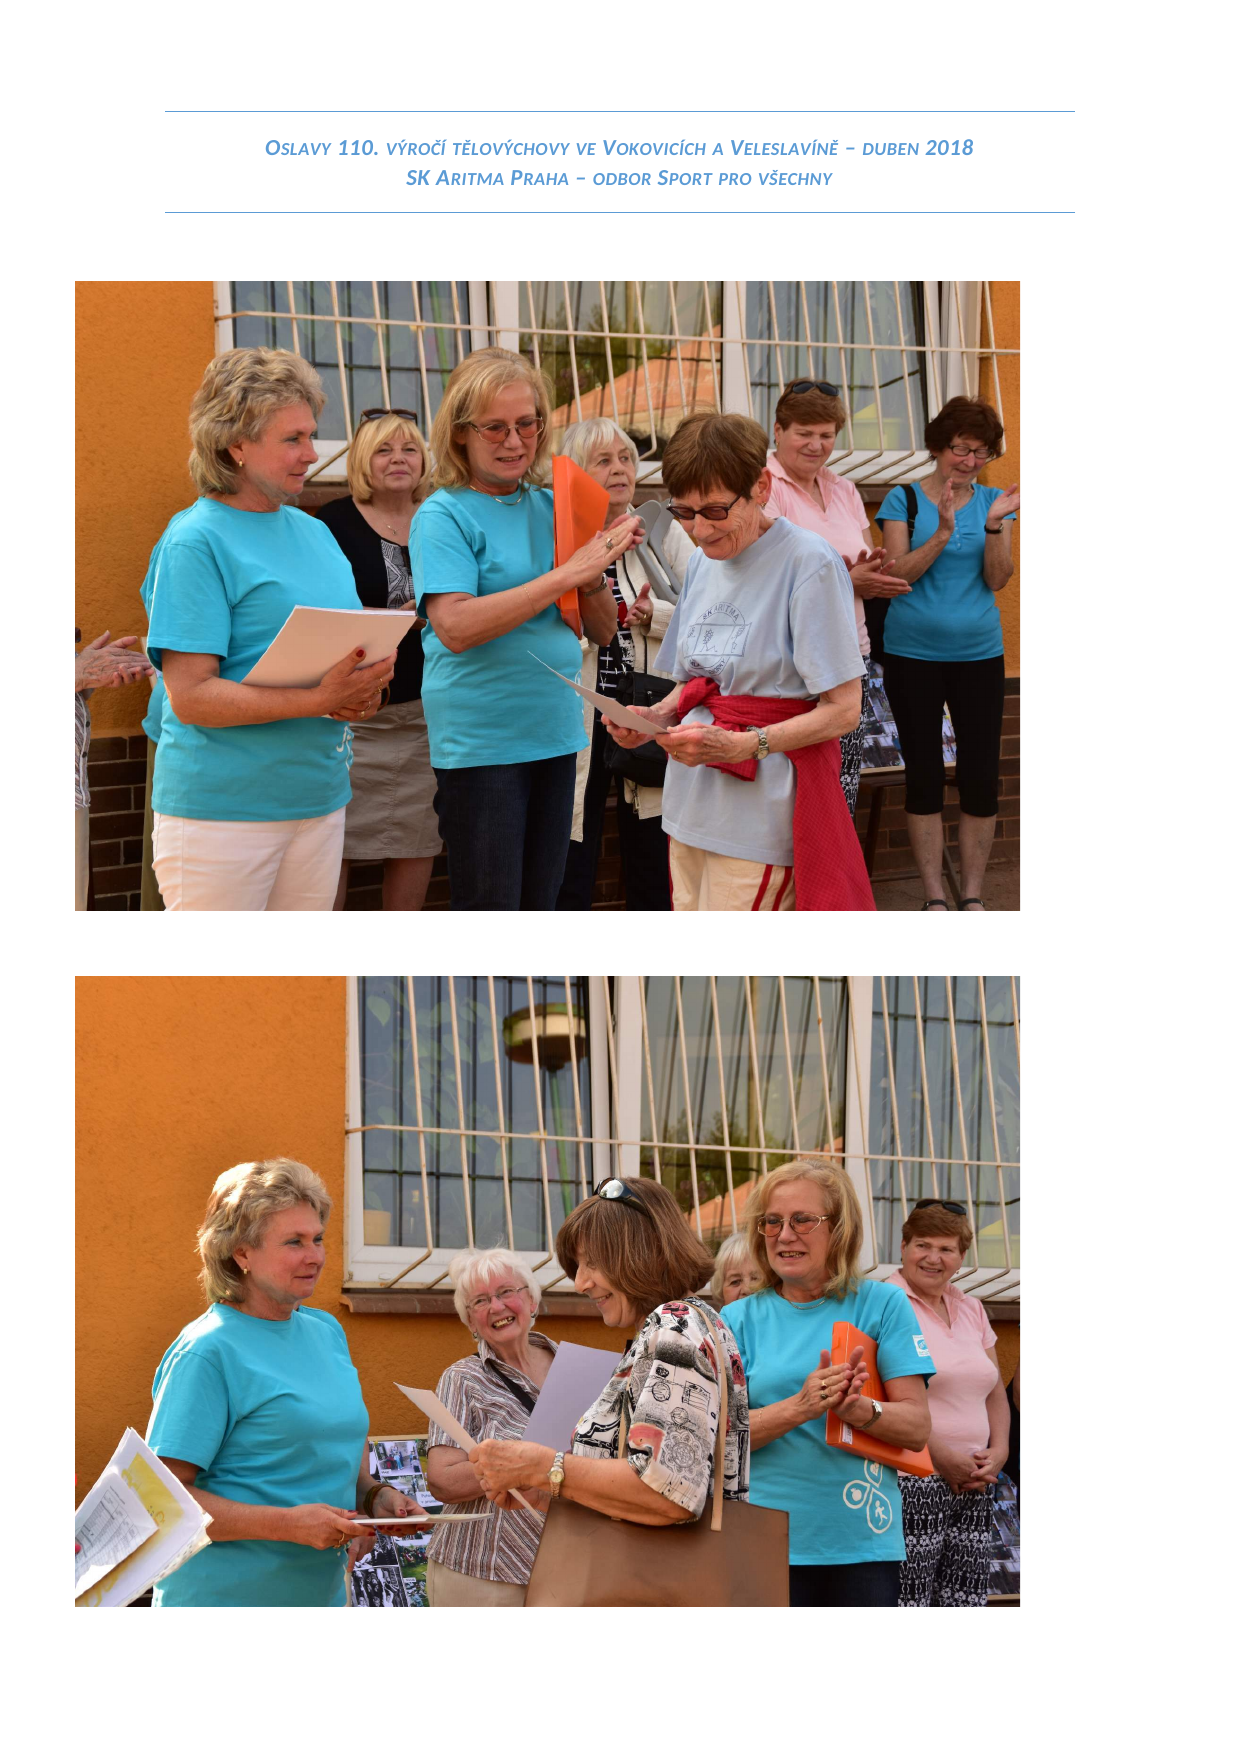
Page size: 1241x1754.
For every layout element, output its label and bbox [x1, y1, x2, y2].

picture [75, 976, 1021, 1607]
picture [75, 281, 1021, 911]
